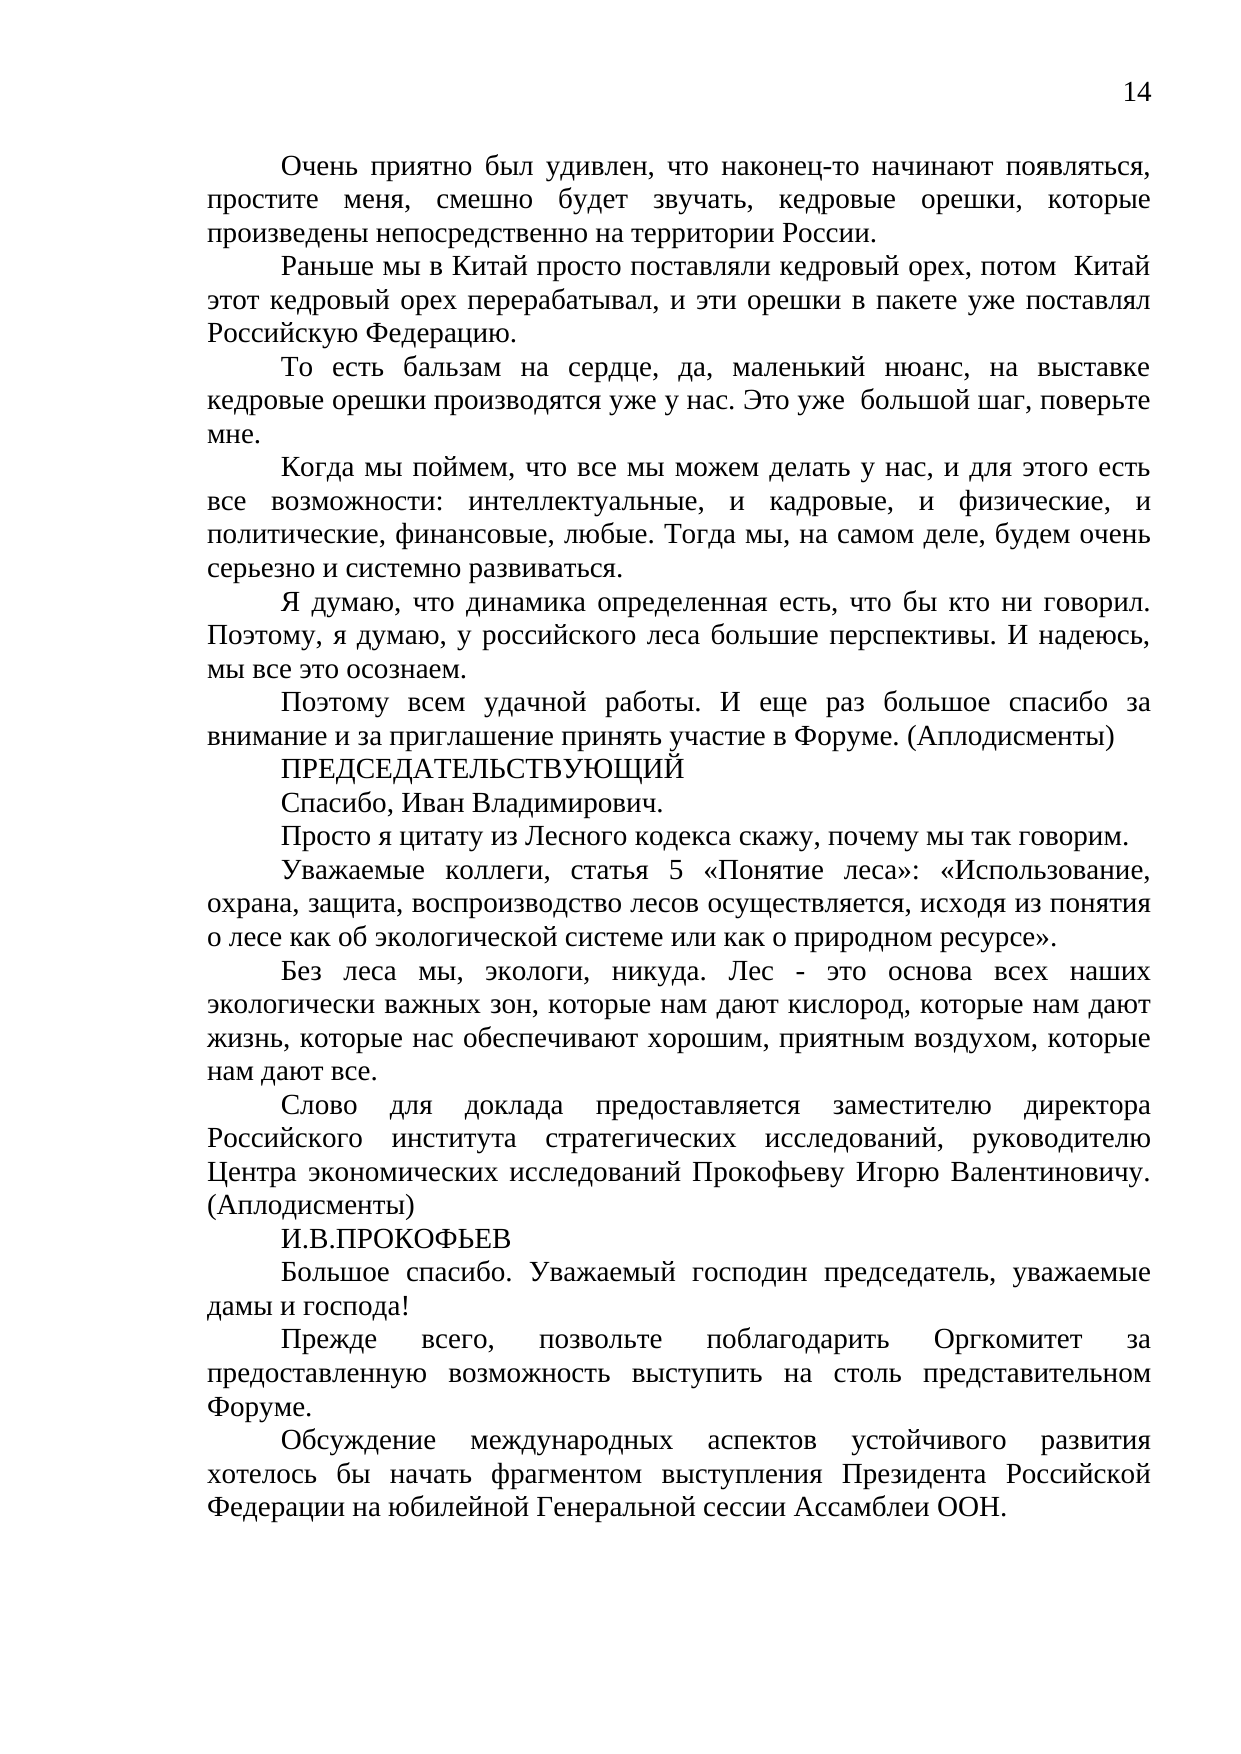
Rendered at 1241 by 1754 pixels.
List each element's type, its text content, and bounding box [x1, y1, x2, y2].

text Прежде всего, позвольте поблагодарить Оргкомитет за предоставленную возможность выступить на столь представительном Форуме. [207, 1322, 1152, 1422]
text Поэтому всем удачной работы. И еще раз большое спасибо за внимание и за приглашение принять участие в Форуме. (Аплодисменты) [207, 684, 1152, 751]
text И.В.ПРОКОФЬЕВ [207, 1221, 1152, 1254]
text Спасибо, Иван Владимирович. [207, 785, 1152, 818]
text Без леса мы, экологи, никуда. Лес - это основа всех наших экологически важных зон, которые нам дают кислород, которые нам дают жизнь, которые нас обеспечивают хорошим, приятным воздухом, которые нам дают все. [207, 953, 1152, 1087]
text Уважаемые коллеги, статья 5 «Понятие леса»: «Использование, охрана, защита, воспроизводство лесов осуществляется, исходя из понятия о лесе как об экологической системе или как о природном ресурсе». [207, 852, 1152, 953]
text Я думаю, что динамика определенная есть, что бы кто ни говорил. Поэтому, я думаю, у российского леса большие перспективы. И надеюсь, мы все это осознаем. [207, 584, 1152, 684]
text Слово для доклада предоставляется заместителю директора Российского института стратегических исследований, руководителю Центра экономических исследований Прокофьеву Игорю Валентиновичу. (Аплодисменты) [207, 1087, 1152, 1221]
text ПРЕДСЕДАТЕЛЬСТВУЮЩИЙ [207, 751, 1152, 785]
text Обсуждение международных аспектов устойчивого развития хотелось бы начать фрагментом выступления Президента Российской Федерации на юбилейной Генеральной сессии Ассамблеи ООН. [207, 1422, 1152, 1523]
text Когда мы поймем, что все мы можем делать у нас, и для этого есть все возможности: интеллектуальные, и кадровые, и физические, и политические, финансовые, любые. Тогда мы, на самом деле, будем очень серьезно и системно развиваться. [207, 449, 1152, 584]
text Очень приятно был удивлен, что наконец-то начинают появляться, простите меня, смешно будет звучать, кедровые орешки, которые произведены непосредственно на территории России. [207, 148, 1152, 248]
text То есть бальзам на сердце, да, маленький нюанс, на выставке кедровые орешки производятся уже у нас. Это уже большой шаг, поверьте мне. [207, 349, 1152, 449]
text Просто я цитату из Лесного кодекса скажу, почему мы так говорим. [207, 818, 1152, 852]
text Раньше мы в Китай просто поставляли кедровый орех, потом Китай этот кедровый орех перерабатывал, и эти орешки в пакете уже поставлял Российскую Федерацию. [207, 248, 1152, 349]
text Большое спасибо. Уважаемый господин председатель, уважаемые дамы и господа! [207, 1254, 1152, 1322]
